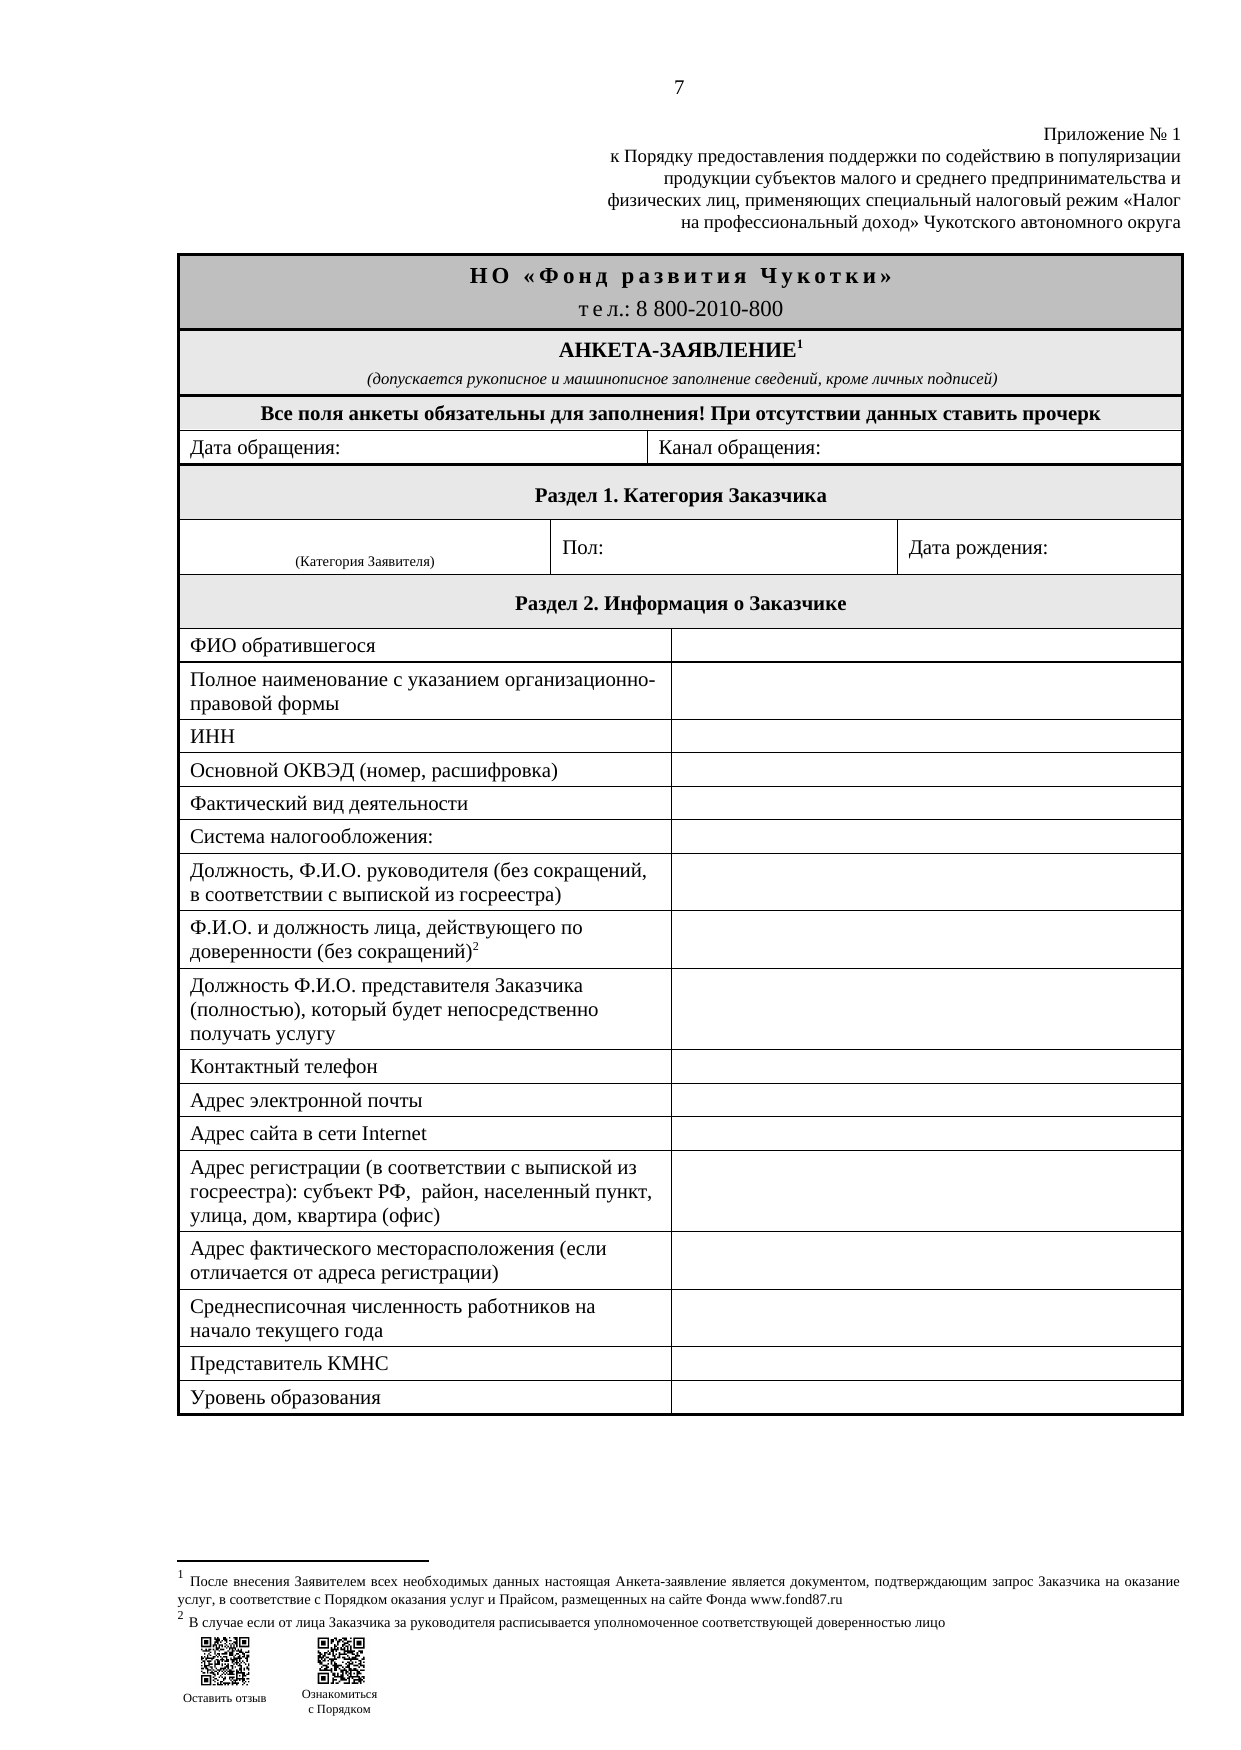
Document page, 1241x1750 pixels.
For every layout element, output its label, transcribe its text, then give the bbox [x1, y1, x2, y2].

table_cell Дата обращения: [180, 431, 647, 463]
table_cell Адрес фактического месторасположения (если отличается от адреса регистрации) [180, 1232, 671, 1288]
table_cell Контактный телефон [180, 1050, 671, 1083]
table_cell [672, 1084, 1181, 1116]
table_cell Пол: [551, 520, 897, 574]
table_cell Адрес сайта в сети Internet [180, 1117, 671, 1149]
table_cell Дата рождения: [898, 520, 1181, 574]
table_cell Канал обращения: [648, 431, 1181, 463]
picture [311, 1631, 371, 1690]
table_cell [672, 969, 1181, 1049]
table_cell Представитель КМНС [180, 1347, 671, 1379]
text к Порядку предоставления поддержки по содействию в популяризации продукции субъектов малого и среднего предпринимательства и физических лиц, применяющих специальный налоговый режим «Налог на профессиональный доход» Чукотского автономного округа [605, 145, 1181, 232]
table_cell [672, 787, 1181, 819]
table_cell [672, 720, 1181, 752]
table_cell Среднесписочная численность работников на начало текущего года [180, 1290, 671, 1346]
table_cell [672, 911, 1181, 968]
table_cell [672, 1232, 1181, 1288]
table_cell Уровень образования [180, 1381, 671, 1413]
text Приложение № 1 [709, 123, 1181, 145]
table_cell Раздел 2. Информация о Заказчике [180, 575, 1181, 628]
table_cell [672, 1117, 1181, 1149]
table_cell Ф.И.О. и должность лица, действующего по доверенности (без сокращений) [180, 911, 671, 968]
table_cell Система налогообложения: [180, 820, 671, 853]
table_cell [672, 1050, 1181, 1083]
table_cell [672, 629, 1181, 661]
table_header НО «Фонд развития Чукотки» тел.: 8 800-2010-800 [180, 256, 1181, 328]
table_cell АНКЕТА-ЗАЯВЛЕНИЕ (допускается рукописное и машинописное заполнение сведений, кроме личных подписей) [180, 331, 1181, 394]
table_cell [672, 820, 1181, 853]
table_cell [672, 1347, 1181, 1379]
table_cell Должность Ф.И.О. представителя Заказчика (полностью), который будет непосредственно получать услугу [180, 969, 671, 1049]
table_cell Адрес регистрации (в соответствии с выпиской из госреестра): субъект РФ, район, населенный пункт, улица, дом, квартира (офис) [180, 1151, 671, 1231]
table_cell Раздел 1. Категория Заказчика [180, 466, 1181, 519]
table_cell [672, 1290, 1181, 1346]
table_cell [672, 753, 1181, 786]
table_cell ИНН [180, 720, 671, 752]
table_cell (Категория Заявителя) [180, 520, 550, 574]
table_cell Полное наименование с указанием организационно-правовой формы [180, 663, 671, 719]
table_cell ФИО обратившегося [180, 629, 671, 661]
table_cell [672, 1381, 1181, 1413]
table_cell [672, 1151, 1181, 1231]
picture [195, 1631, 255, 1691]
table_cell Должность, Ф.И.О. руководителя (без сокращений, в соответствии с выпиской из госреестра) [180, 854, 671, 910]
table_cell Основной ОКВЭД (номер, расшифровка) [180, 753, 671, 786]
table_cell Все поля анкеты обязательны для заполнения! При отсутствии данных ставить прочерк [180, 397, 1181, 429]
table_cell [672, 854, 1181, 910]
table_cell Фактический вид деятельности [180, 787, 671, 819]
table_cell Адрес электронной почты [180, 1084, 671, 1116]
table_cell [672, 663, 1181, 719]
